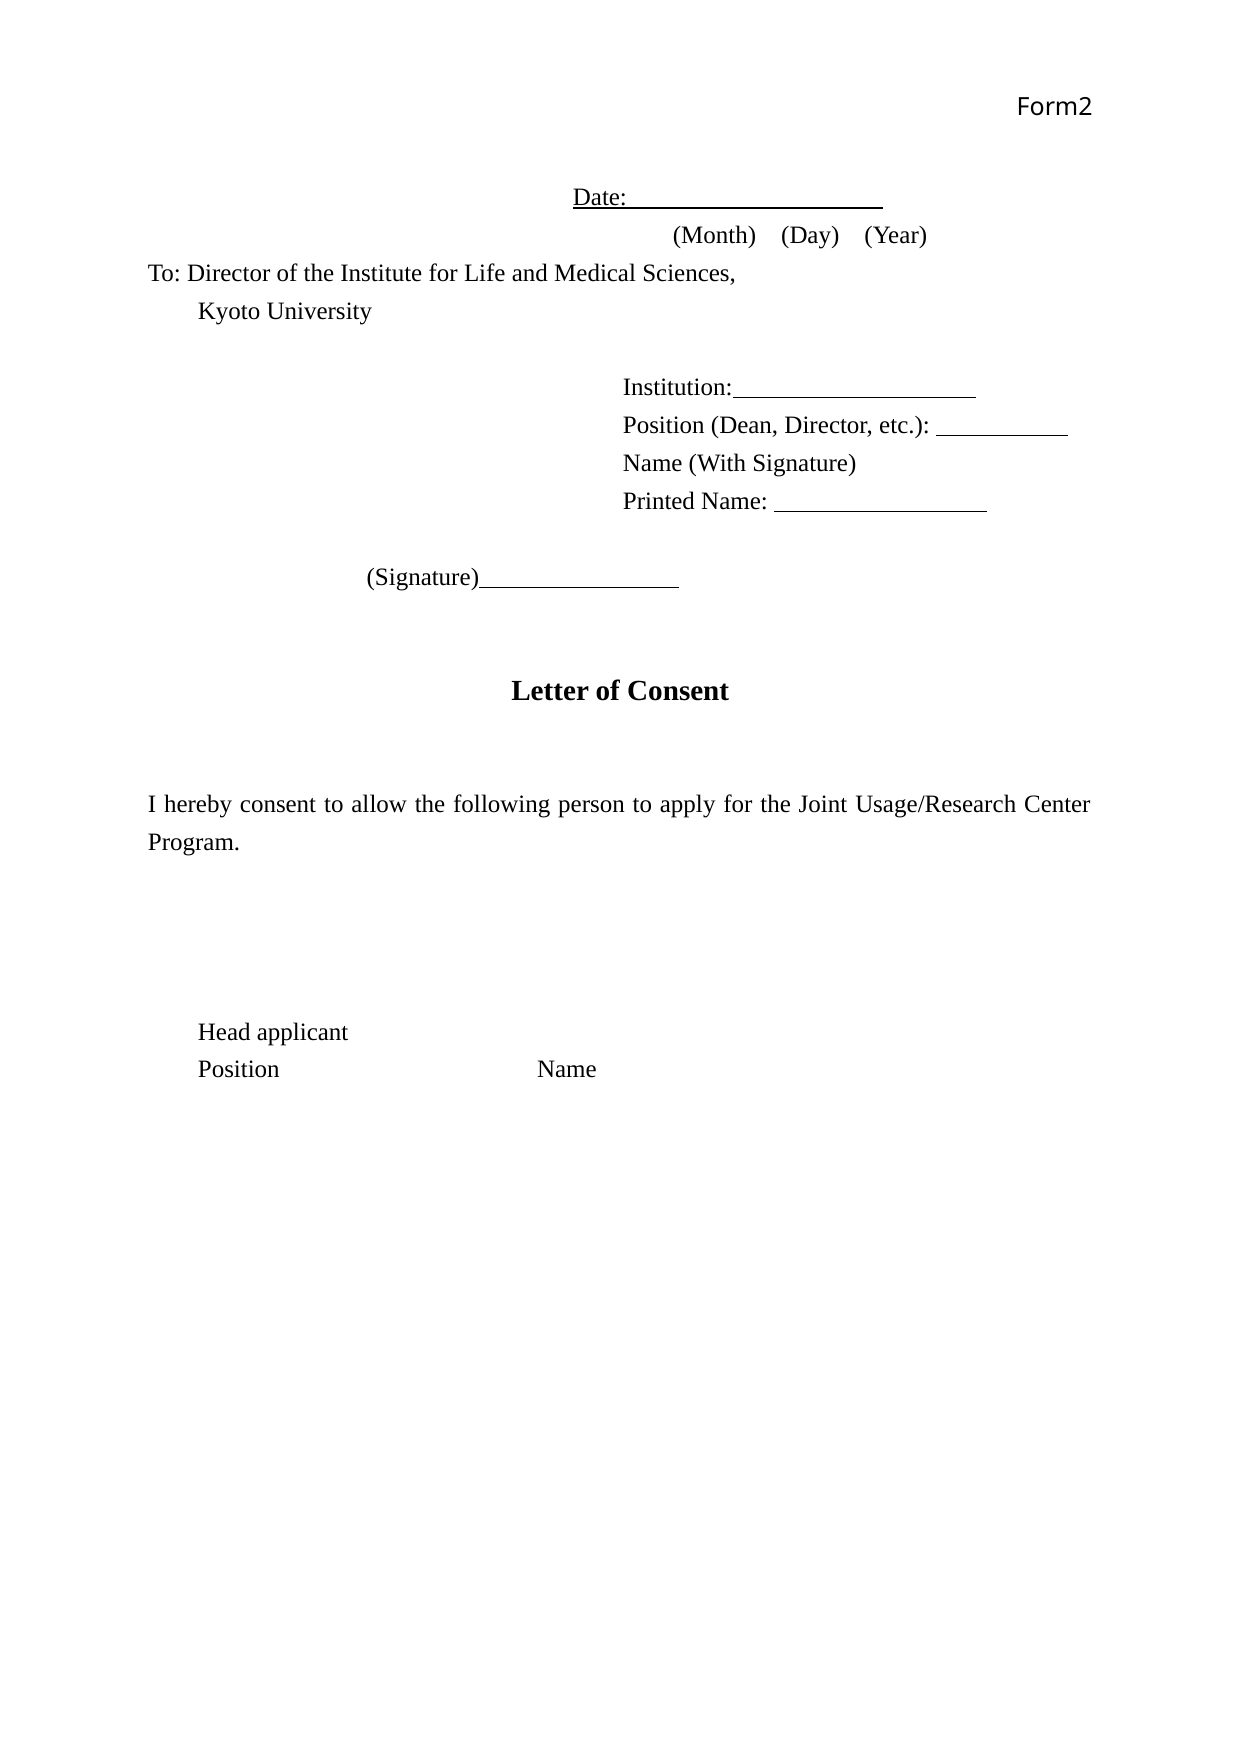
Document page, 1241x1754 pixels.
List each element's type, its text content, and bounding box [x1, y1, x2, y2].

text Head applicant [148, 1012, 1092, 1050]
text Name (With Signature) [148, 443, 1092, 481]
text Institution: [148, 367, 1092, 405]
text I hereby consent to allow the following person to apply for the Joint Usage/Research Center Program. [148, 784, 1092, 860]
text (Signature) [148, 557, 1092, 595]
text To: Director of the Institute for Life and Medical Sciences, [148, 254, 1003, 292]
text Kyoto University [148, 292, 1092, 329]
text Date: [148, 178, 1092, 216]
text Letter of Consent [148, 671, 1092, 709]
text (Month) (Day) (Year) [148, 216, 1092, 254]
text Printed Name: [148, 481, 1092, 519]
text Position (Dean, Director, etc.): [148, 405, 1092, 443]
text Position Name [148, 1050, 1092, 1088]
